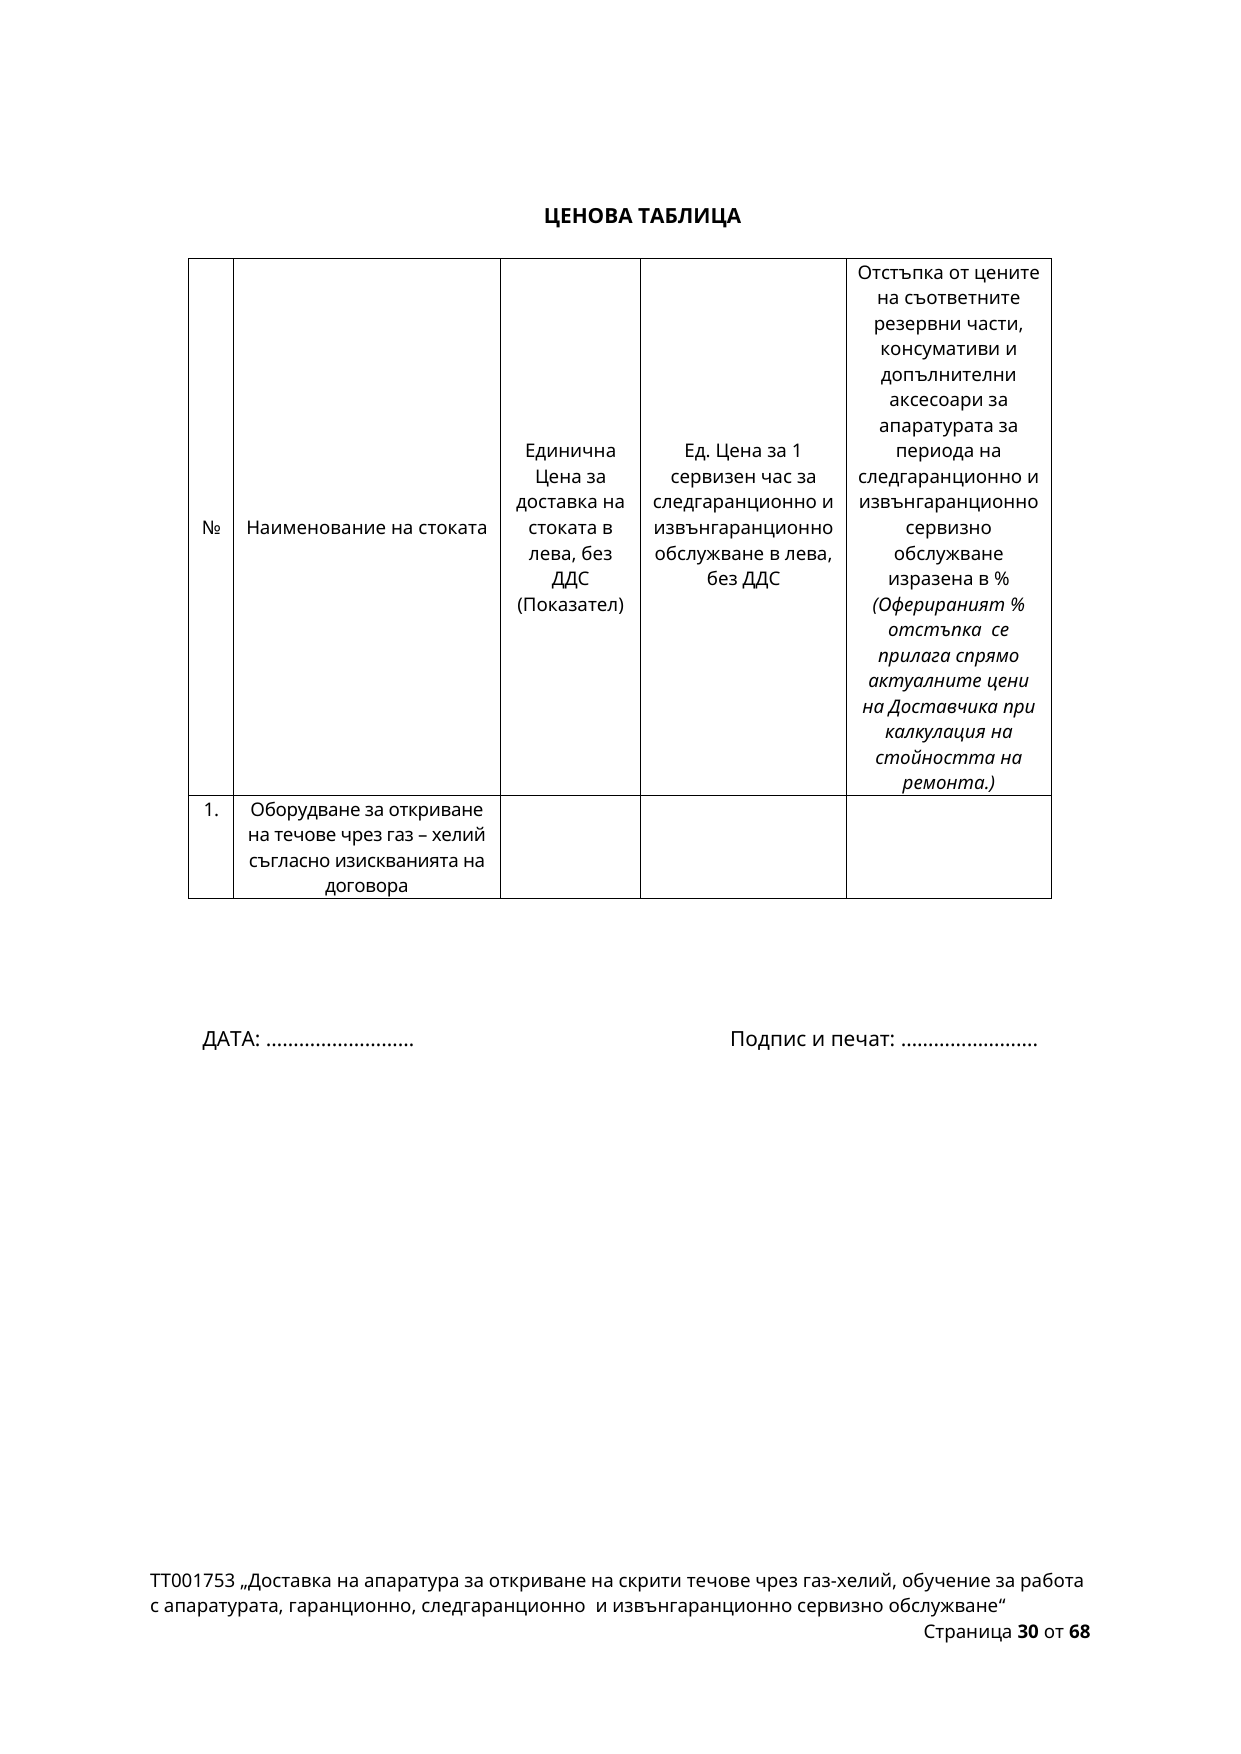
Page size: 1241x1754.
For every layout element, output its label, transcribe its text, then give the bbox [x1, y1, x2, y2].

table_header Отстъпка от цените на съответните резервни части, консумативи и допълнителни аксесоари за апаратурата за периода на следгаранционно и извънгаранционно сервизно обслужване изразена в % (Оферираният % отстъпка се прилага спрямо актуалните цени на Доставчика при калкулация на стойността на ремонта.) [847, 259, 1051, 795]
text ЦЕНОВА ТАБЛИЦА [194, 201, 1090, 229]
table_header Наименование на стоката [234, 259, 500, 795]
table_header Единична Цена за доставка на стоката в лева, без ДДС (Показател) [501, 259, 640, 795]
table_header № [189, 259, 233, 795]
text ДАТА: ……………………… Подпис и печат: ……………………. [150, 1024, 1090, 1053]
table_cell [641, 796, 846, 898]
table_cell [847, 796, 1051, 898]
table_header Ед. Цена за 1 сервизен час за следгаранционно и извънгаранционно обслужване в лева, без ДДС [641, 259, 846, 795]
table_cell Оборудване за откриване на течове чрез газ – хелий съгласно изискванията на договора [234, 796, 500, 898]
table_cell 1. [189, 796, 233, 898]
table_cell [501, 796, 640, 898]
